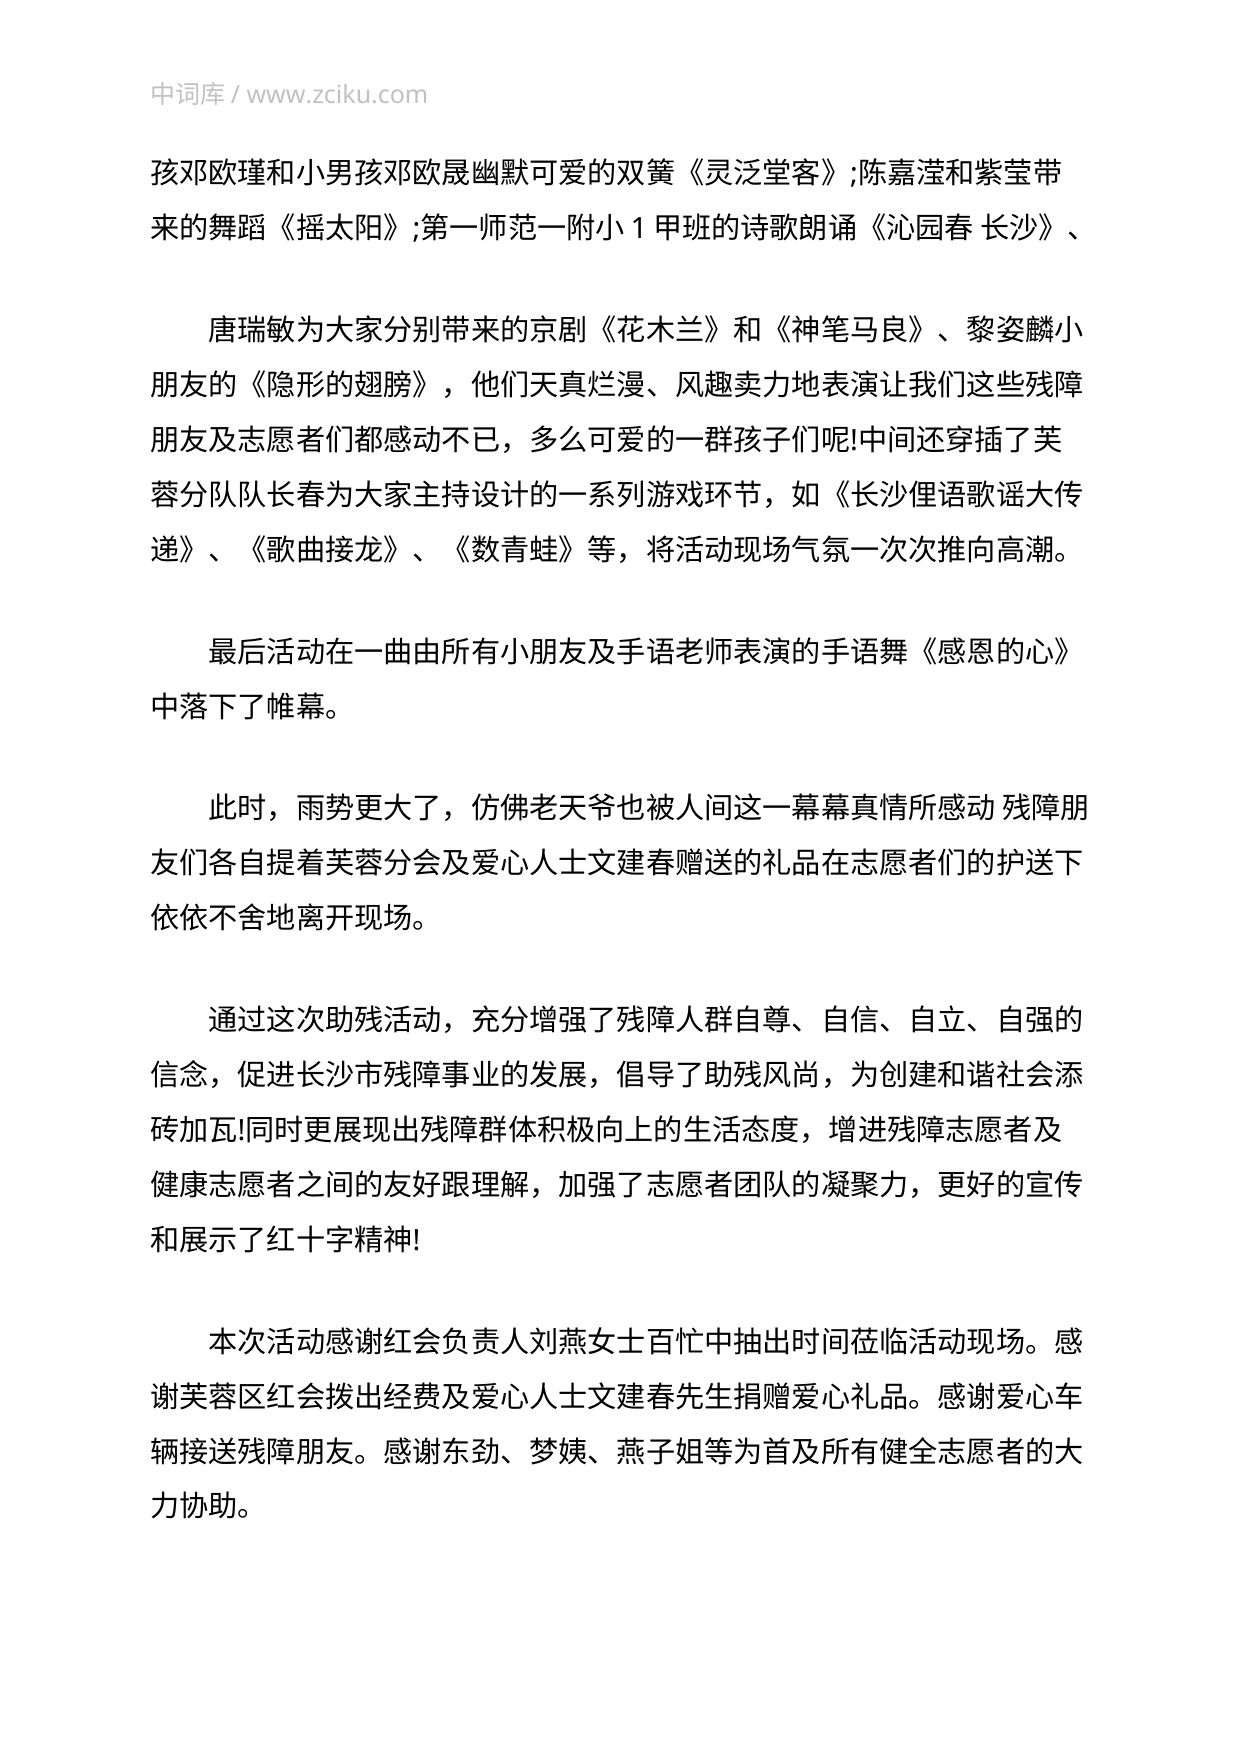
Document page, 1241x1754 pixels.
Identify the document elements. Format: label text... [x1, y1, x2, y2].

text 本次活动感谢红会负责人刘燕女士百忙中抽出时间莅临活动现场。感谢芙蓉区红会拨出经费及爱心人士文建春先生捐赠爱心礼品。感谢爱心车辆接送残障朋友。感谢东劲、梦姨、燕子姐等为首及所有健全志愿者的大力协助。 [150, 1318, 1090, 1525]
text 通过这次助残活动，充分增强了残障人群自尊、自信、自立、自强的信念，促进长沙市残障事业的发展，倡导了助残风尚，为创建和谐社会添砖加瓦!同时更展现出残障群体积极向上的生活态度，增进残障志愿者及健康志愿者之间的友好跟理解，加强了志愿者团队的凝聚力，更好的宣传和展示了红十字精神! [150, 997, 1090, 1259]
text 此时，雨势更大了，仿佛老天爷也被人间这一幕幕真情所感动 残障朋友们各自提着芙蓉分会及爱心人士文建春赠送的礼品在志愿者们的护送下依依不舍地离开现场。 [150, 785, 1090, 937]
text 最后活动在一曲由所有小朋友及手语老师表演的手语舞《感恩的心》中落下了帷幕。 [150, 628, 1090, 726]
text 唐瑞敏为大家分别带来的京剧《花木兰》和《神笔马良》、黎姿麟小朋友的《隐形的翅膀》，他们天真烂漫、风趣卖力地表演让我们这些残障朋友及志愿者们都感动不已，多么可爱的一群孩子们呢!中间还穿插了芙蓉分队队长春为大家主持设计的一系列游戏环节，如《长沙俚语歌谣大传递》、《歌曲接龙》、《数青蛙》等，将活动现场气氛一次次推向高潮。 [150, 307, 1090, 569]
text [150, 150, 1090, 247]
